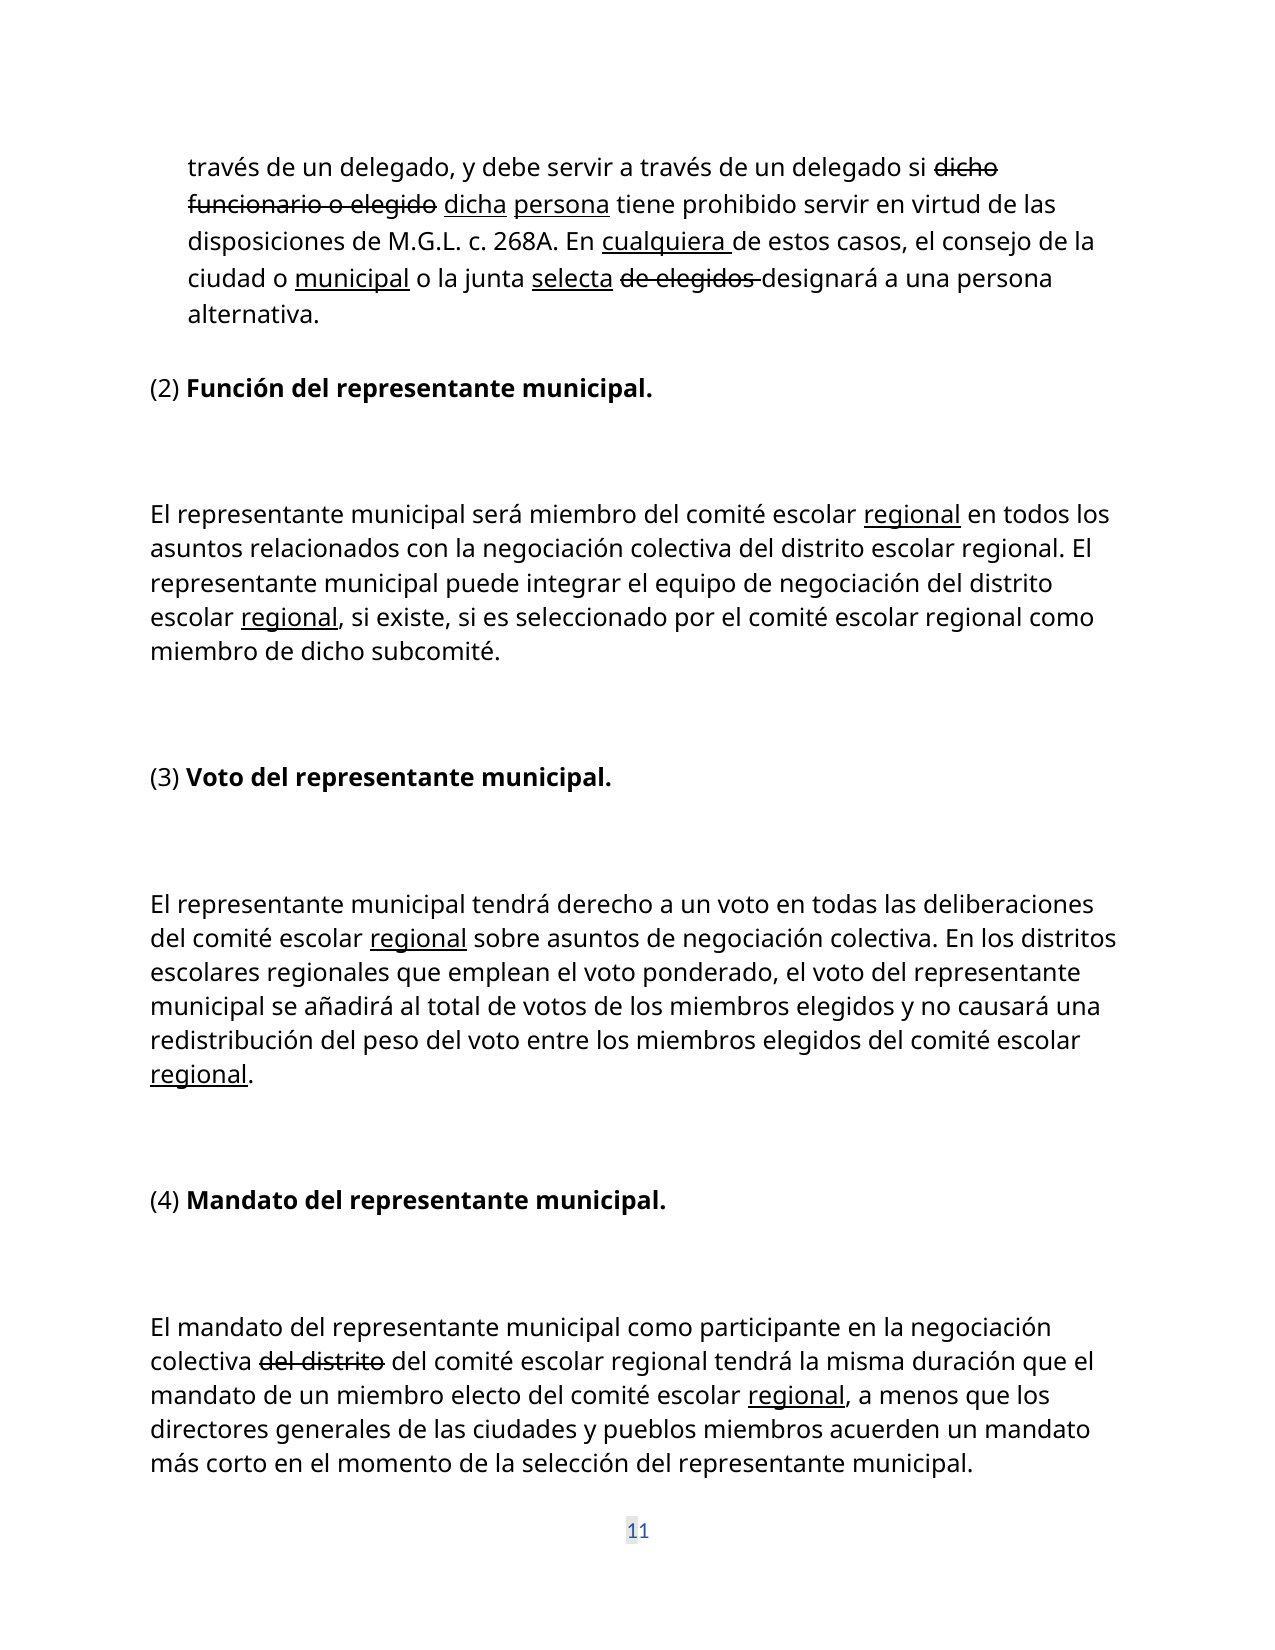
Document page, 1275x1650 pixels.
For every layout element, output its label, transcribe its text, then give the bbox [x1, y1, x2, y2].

text El representante municipal tendrá derecho a un voto en todas las deliberaciones del comité escolar regional sobre asuntos de negociación colectiva. En los distritos escolares regionales que emplean el voto ponderado, el voto del representante municipal se añadirá al total de votos de los miembros elegidos y no causará una redistribución del peso del voto entre los miembros elegidos del comité escolar regional. [150, 886, 1125, 1091]
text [187, 150, 1125, 331]
text El representante municipal será miembro del comité escolar regional en todos los asuntos relacionados con la negociación colectiva del distrito escolar regional. El representante municipal puede integrar el equipo de negociación del distrito escolar regional, si existe, si es seleccionado por el comité escolar regional como miembro de dicho subcomité. [150, 497, 1125, 667]
text (4) Mandato del representante municipal. [150, 1183, 1125, 1217]
text El mandato del representante municipal como participante en la negociación colectiva del distrito del comité escolar regional tendrá la misma duración que el mandato de un miembro electo del comité escolar regional, a menos que los directores generales de las ciudades y pueblos miembros acuerden un mandato más corto en el momento de la selección del representante municipal. [150, 1309, 1125, 1480]
text (3) Voto del representante municipal. [150, 760, 1125, 794]
text (2) Función del representante municipal. [150, 371, 1125, 405]
